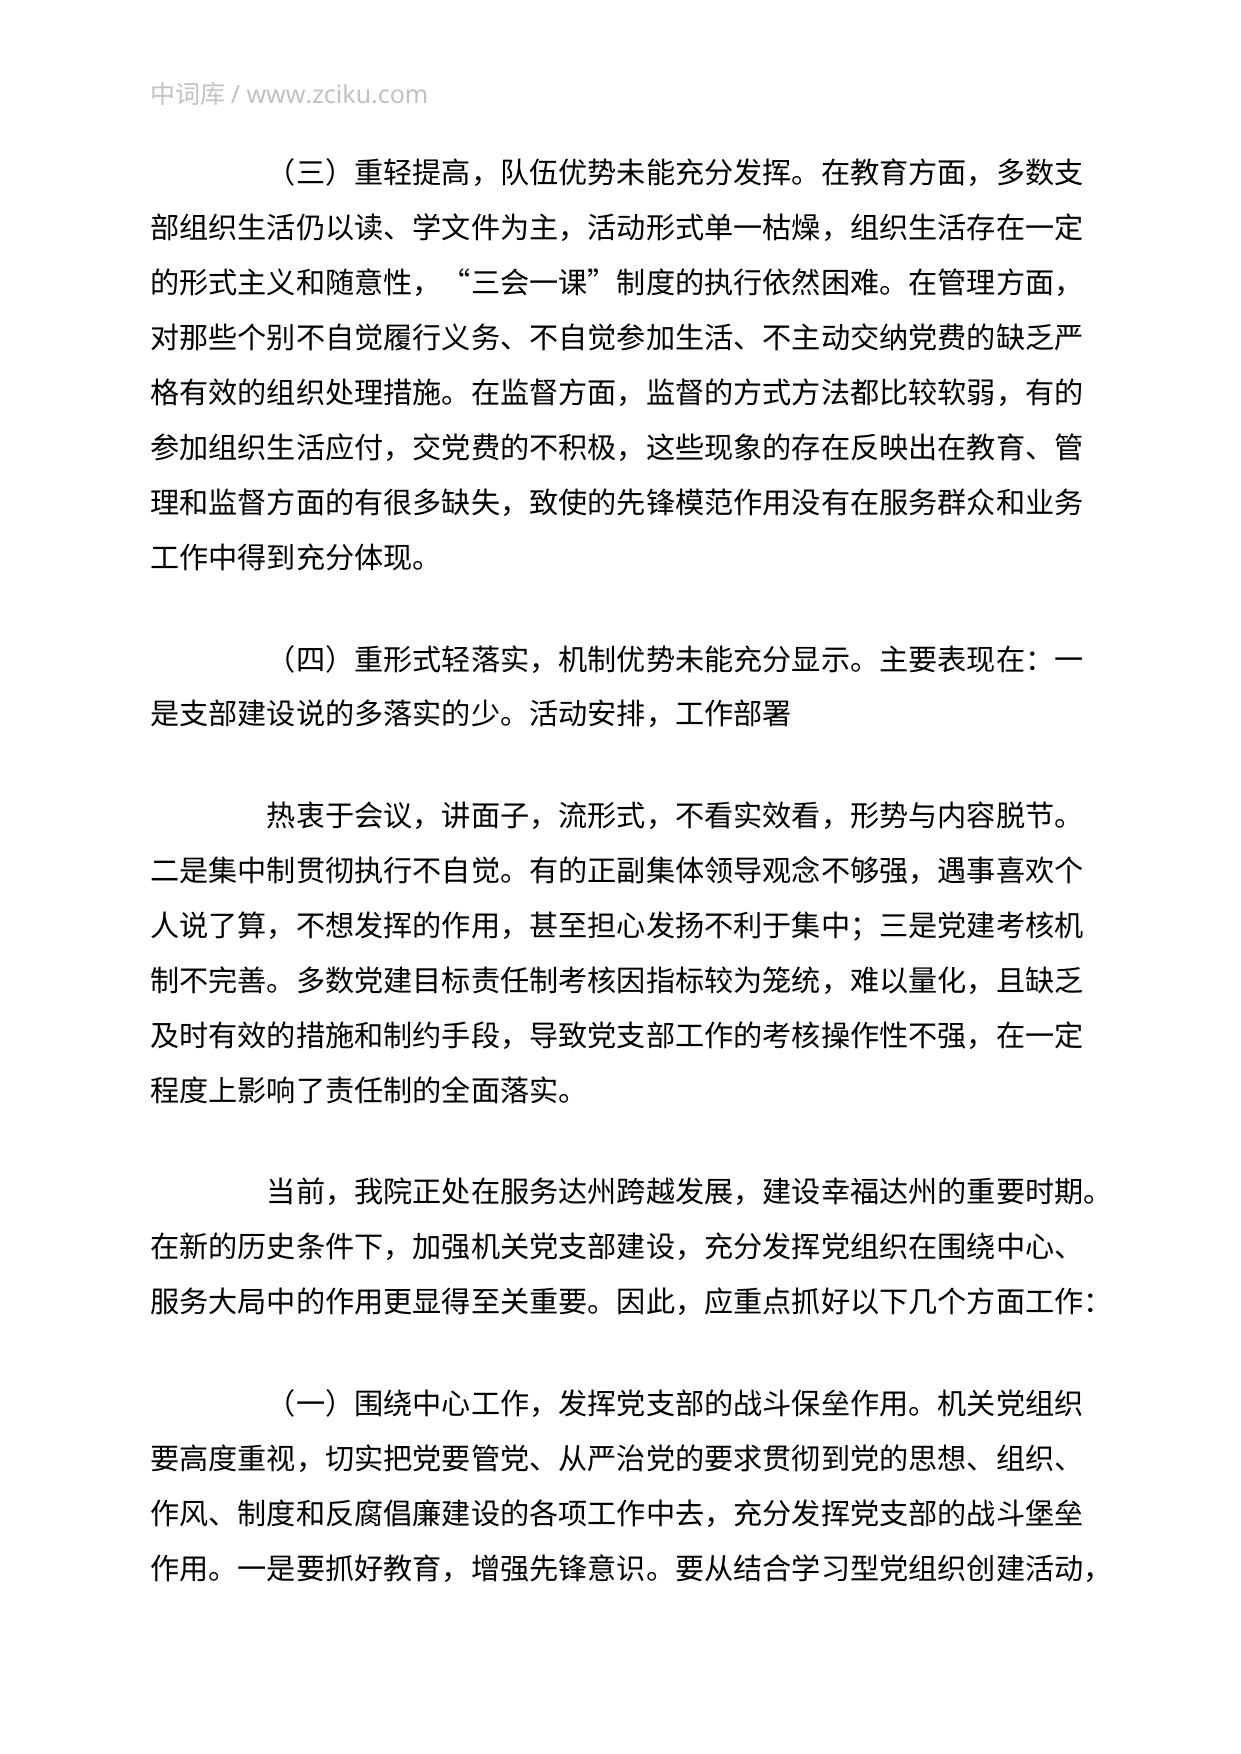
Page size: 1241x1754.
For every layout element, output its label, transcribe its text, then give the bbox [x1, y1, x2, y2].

text 热衷于会议，讲面子，流形式，不看实效看，形势与内容脱节。二是集中制贯彻执行不自觉。有的正副集体领导观念不够强，遇事喜欢个人说了算，不想发挥的作用，甚至担心发扬不利于集中；三是党建考核机制不完善。多数党建目标责任制考核因指标较为笼统，难以量化，且缺乏及时有效的措施和制约手段，导致党支部工作的考核操作性不强，在一定程度上影响了责任制的全面落实。 [150, 793, 1090, 1109]
text （三）重轻提高，队伍优势未能充分发挥。在教育方面，多数支部组织生活仍以读、学文件为主，活动形式单一枯燥，组织生活存在一定的形式主义和随意性，“三会一课”制度的执行依然困难。在管理方面，对那些个别不自觉履行义务、不自觉参加生活、不主动交纳党费的缺乏严格有效的组织处理措施。在监督方面，监督的方式方法都比较软弱，有的参加组织生活应付，交党费的不积极，这些现象的存在反映出在教育、管理和监督方面的有很多缺失，致使的先锋模范作用没有在服务群众和业务工作中得到充分体现。 [150, 150, 1090, 577]
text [150, 1381, 1090, 1587]
text （四）重形式轻落实，机制优势未能充分显示。主要表现在：一是支部建设说的多落实的少。活动安排，工作部署 [150, 636, 1090, 733]
text 当前，我院正处在服务达州跨越发展，建设幸福达州的重要时期。在新的历史条件下，加强机关党支部建设，充分发挥党组织在围绕中心、服务大局中的作用更显得至关重要。因此，应重点抓好以下几个方面工作： [150, 1169, 1090, 1321]
